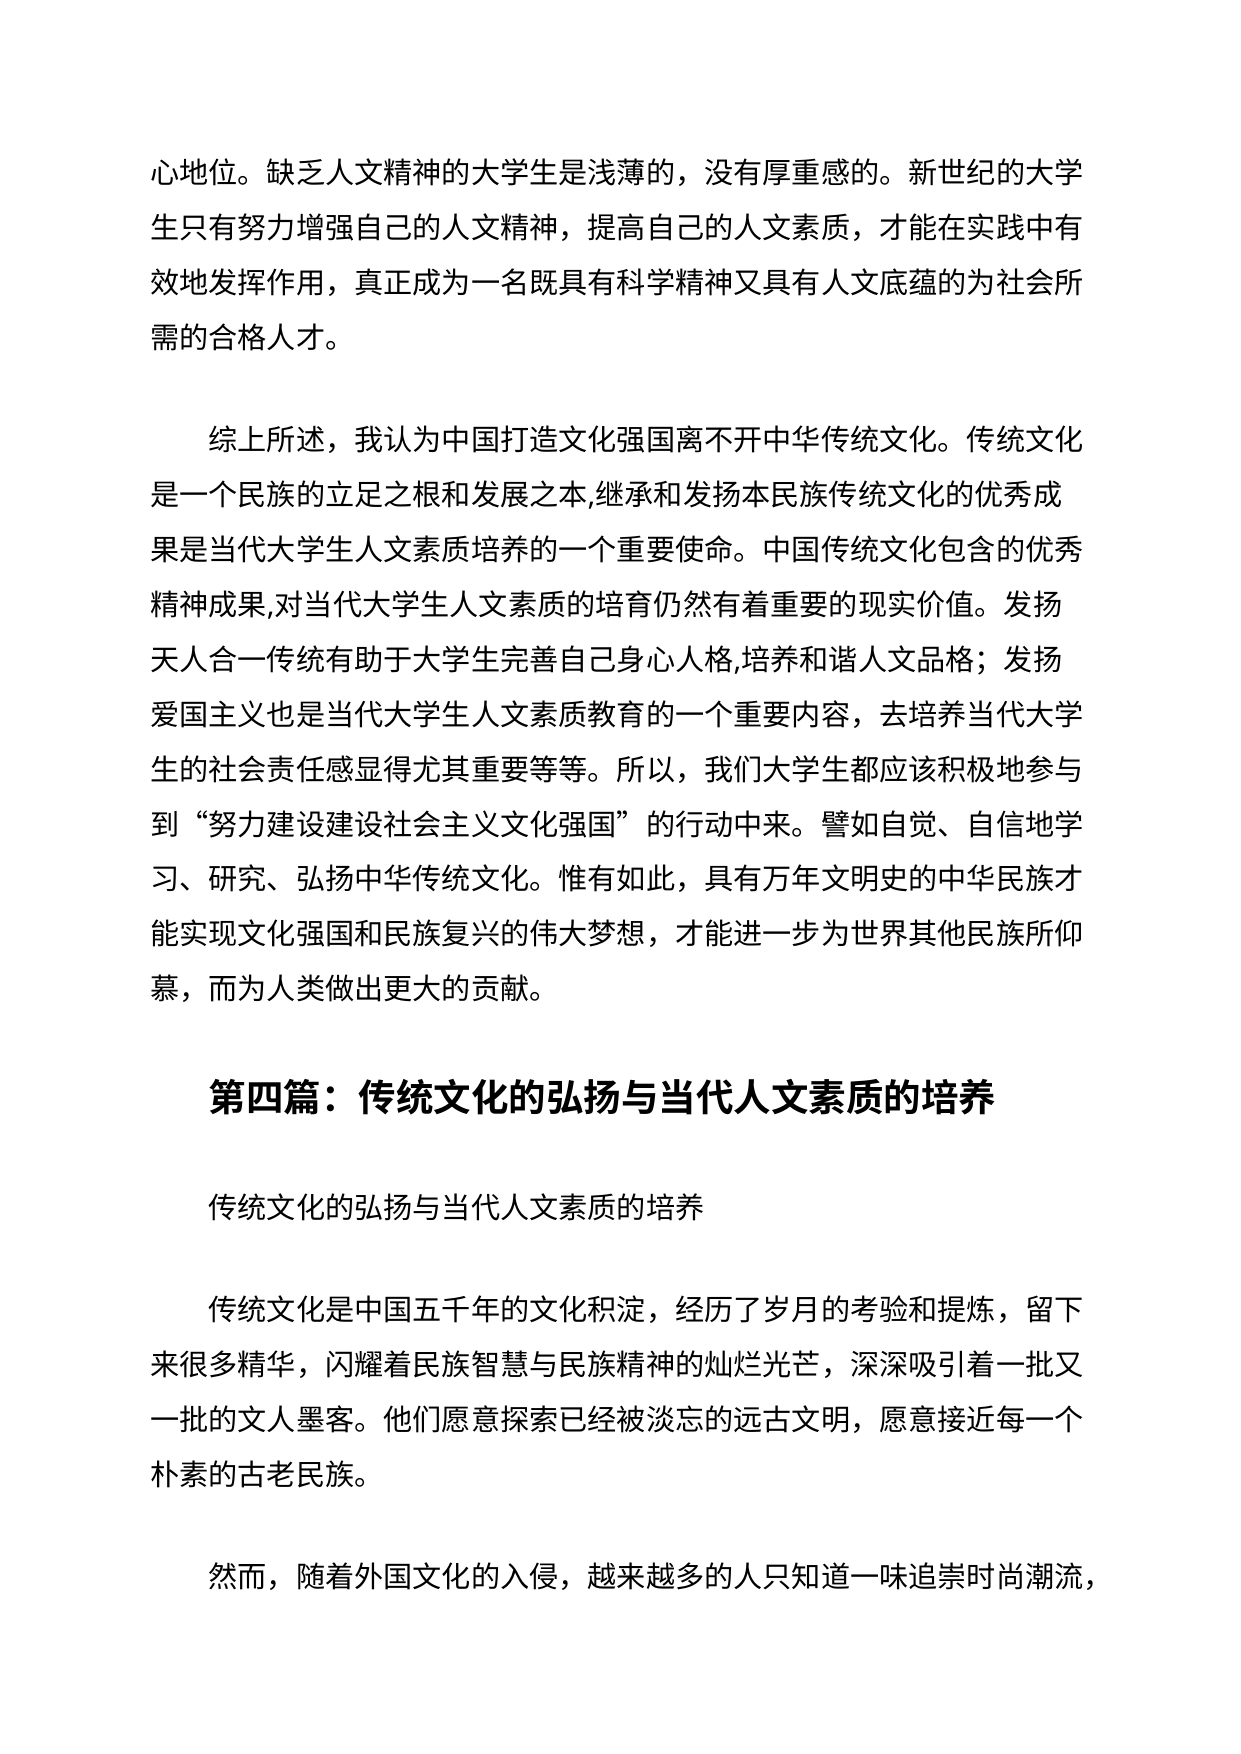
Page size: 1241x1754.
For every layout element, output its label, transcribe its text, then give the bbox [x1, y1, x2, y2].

text 第四篇：传统文化的弘扬与当代人文素质的培养 [150, 1067, 1090, 1122]
text 传统文化是中国五千年的文化积淀，经历了岁月的考验和提炼，留下来很多精华，闪耀着民族智慧与民族精神的灿烂光芒，深深吸引着一批又一批的文人墨客。他们愿意探索已经被淡忘的远古文明，愿意接近每一个朴素的古老民族。 [150, 1287, 1090, 1494]
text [150, 1553, 1090, 1595]
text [150, 150, 1090, 357]
text 综上所述，我认为中国打造文化强国离不开中华传统文化。传统文化是一个民族的立足之根和发展之本,继承和发扬本民族传统文化的优秀成果是当代大学生人文素质培养的一个重要使命。中国传统文化包含的优秀精神成果,对当代大学生人文素质的培育仍然有着重要的现实价值。发扬天人合一传统有助于大学生完善自己身心人格,培养和谐人文品格；发扬爱国主义也是当代大学生人文素质教育的一个重要内容，去培养当代大学生的社会责任感显得尤其重要等等。所以，我们大学生都应该积极地参与到“努力建设建设社会主义文化强国”的行动中来。譬如自觉、自信地学习、研究、弘扬中华传统文化。惟有如此，具有万年文明史的中华民族才能实现文化强国和民族复兴的伟大梦想，才能进一步为世界其他民族所仰慕，而为人类做出更大的贡献。 [150, 416, 1090, 1008]
text 传统文化的弘扬与当代人文素质的培养 [150, 1185, 1090, 1227]
